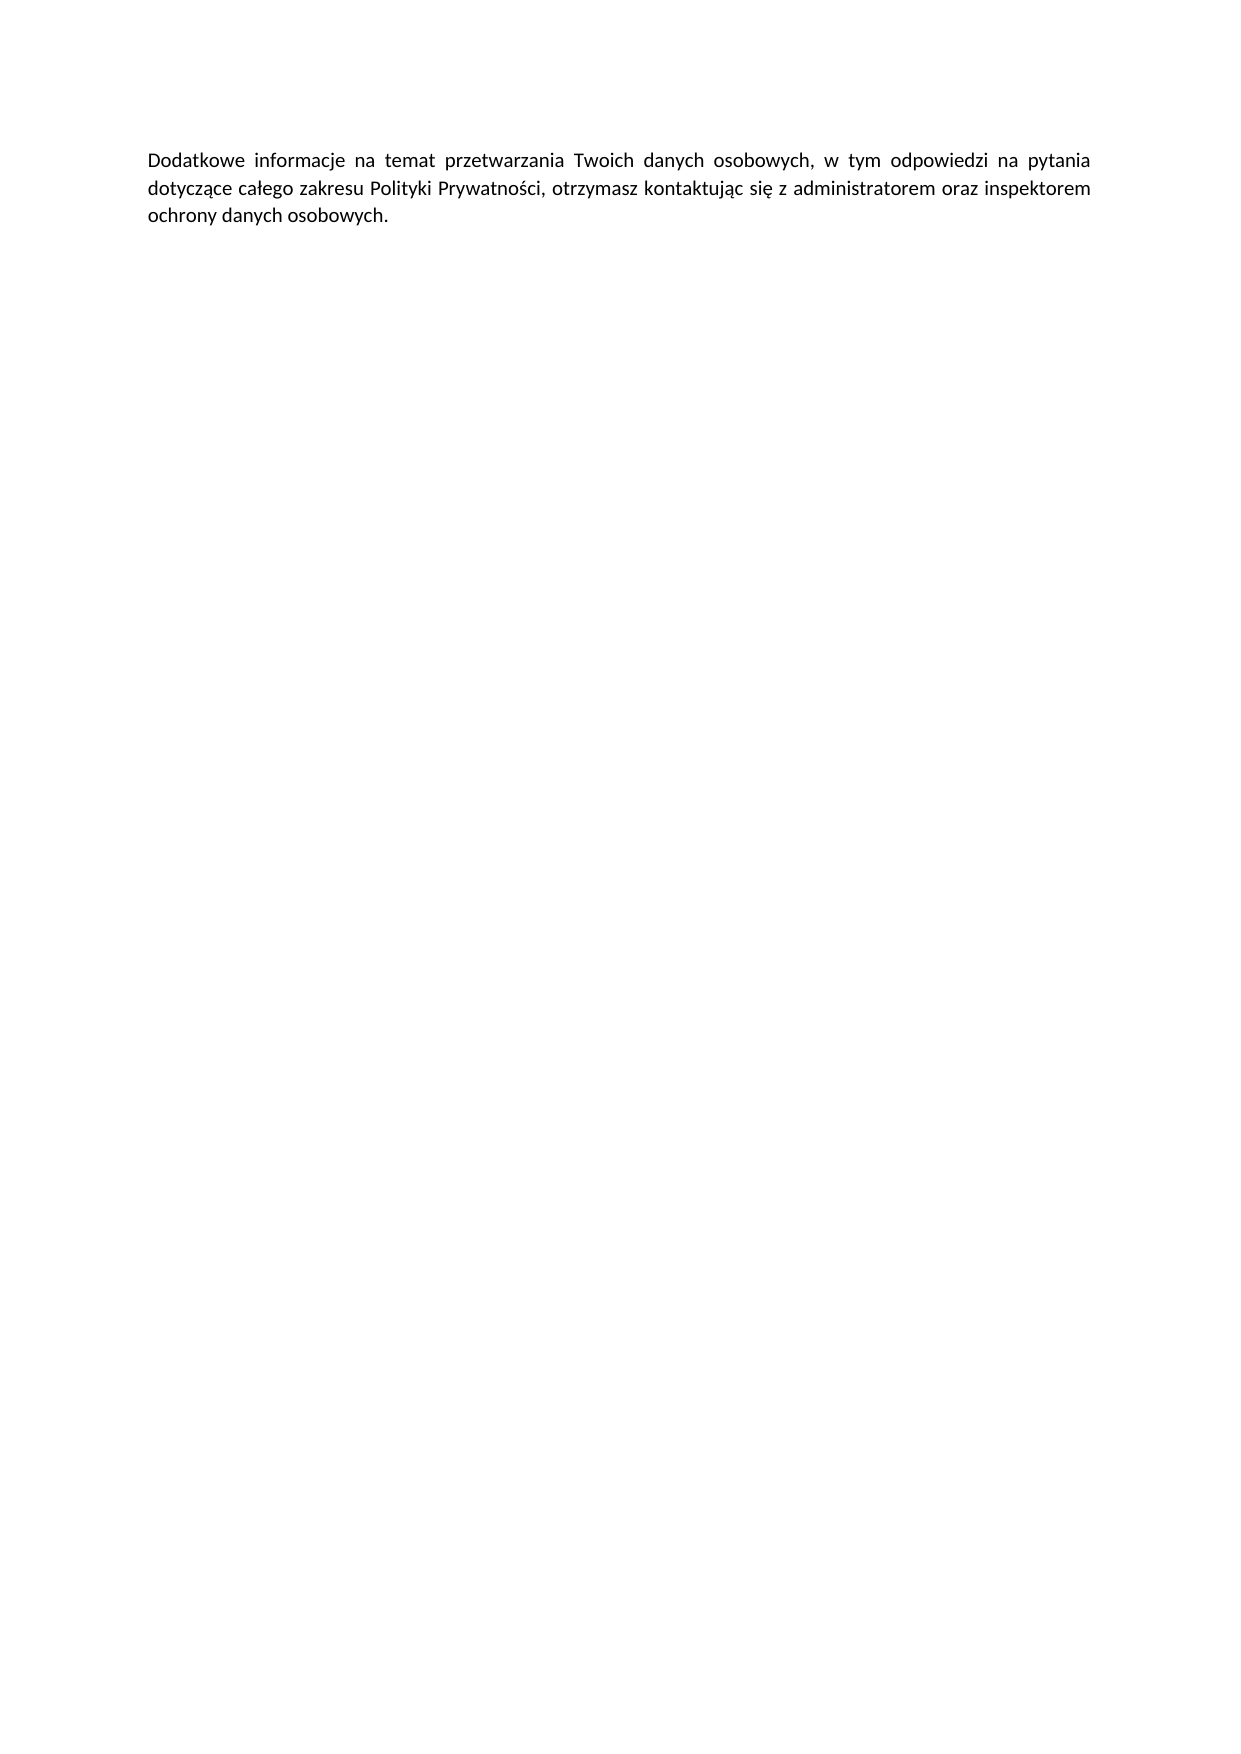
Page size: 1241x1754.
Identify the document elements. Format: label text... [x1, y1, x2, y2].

text Dodatkowe informacje na temat przetwarzania Twoich danych osobowych, w tym odpowiedzi na pytania dotyczące całego zakresu Polityki Prywatności, otrzymasz kontaktując się z administratorem oraz inspektorem ochrony danych osobowych. [148, 148, 1093, 228]
